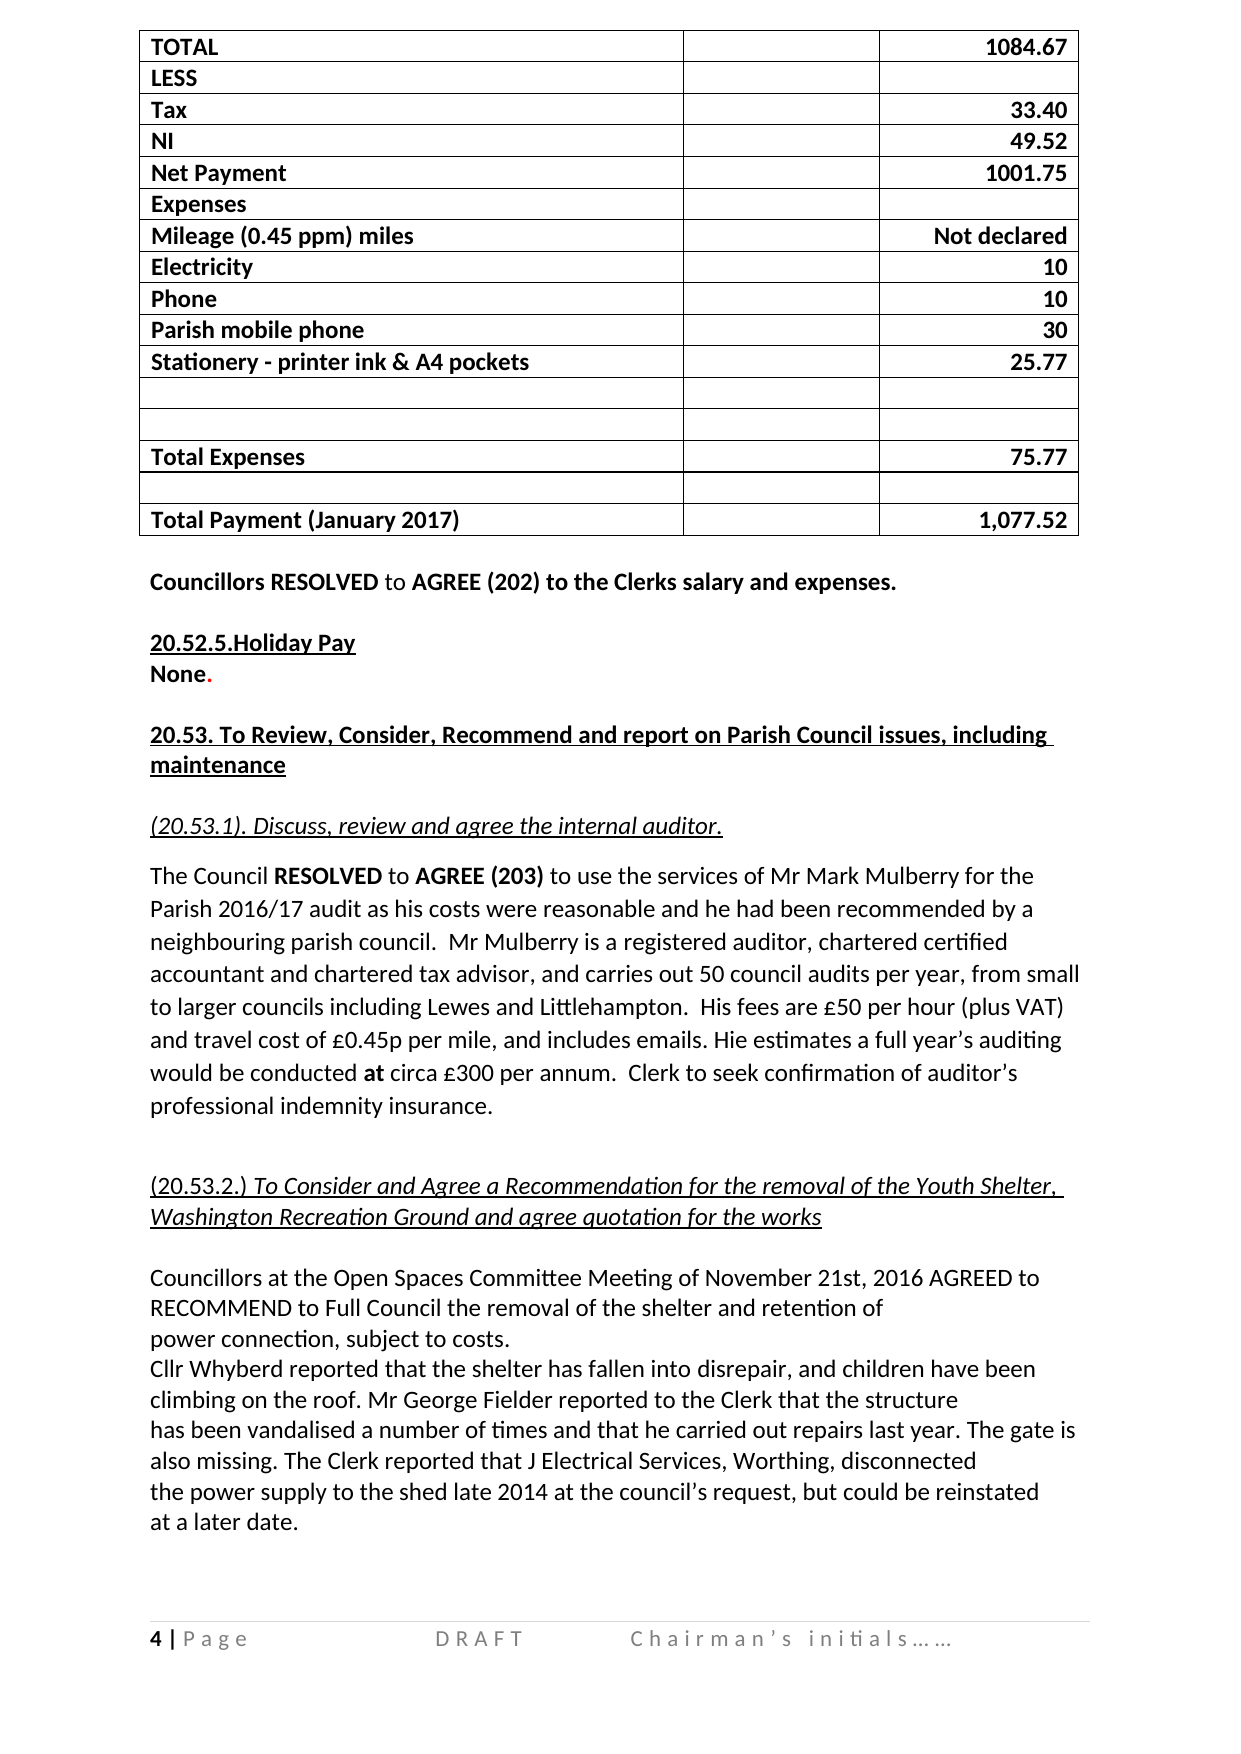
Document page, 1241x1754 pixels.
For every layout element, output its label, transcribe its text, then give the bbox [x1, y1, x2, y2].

table_cell [684, 125, 879, 156]
text at a later date. [150, 1506, 1090, 1537]
table_cell [684, 283, 879, 314]
table_cell [684, 409, 879, 440]
table_cell [880, 62, 1078, 93]
table_cell [684, 441, 879, 471]
table_cell Parish mobile phone [140, 315, 683, 345]
table_cell [880, 409, 1078, 440]
table_cell [684, 315, 879, 345]
text The Council RESOLVED to AGREE (203) to use the services of Mr Mark Mulberry for the Parish 2016/17 audit as his costs were reasonable and he had been recommended by a neighbouring parish council. Mr Mulberry is a registered auditor, chartered certified accountant and chartered tax advisor, and carries out 50 council audits per year, from small to larger councils including Lewes and Littlehampton. His fees are £50 per hour (plus VAT) and travel cost of £0.45p per mile, and includes emails. Hie estimates a full year’s auditing would be conducted at circa £300 per annum. Clerk to seek confirmation of auditor’s professional indemnity insurance. [150, 860, 1090, 1121]
text (20.53.1). Discuss, review and agree the internal auditor. [150, 810, 1090, 841]
table_cell Expenses [140, 189, 683, 219]
table_cell [684, 94, 879, 124]
table_cell [684, 189, 879, 219]
text has been vandalised a number of times and that he carried out repairs last year. The gate is [150, 1414, 1090, 1445]
table_cell LESS [140, 62, 683, 93]
table_cell Not declared [880, 220, 1078, 251]
table_cell [880, 189, 1078, 219]
text Councillors RESOLVED to AGREE (202) to the Clerks salary and expenses. [150, 566, 1090, 597]
table_cell [140, 473, 683, 503]
table_cell [684, 504, 879, 534]
table_cell [684, 252, 879, 282]
text Councillors at the Open Spaces Committee Meeting of November 21st, 2016 AGREED to [150, 1262, 1090, 1292]
table_cell [684, 220, 879, 251]
table_cell 33.40 [880, 94, 1078, 124]
table_cell [684, 157, 879, 187]
table_cell [684, 378, 879, 408]
table_cell Tax [140, 94, 683, 124]
table_cell [684, 473, 879, 503]
text the power supply to the shed late 2014 at the council’s request, but could be reinstated [150, 1476, 1090, 1506]
text power connection, subject to costs. [150, 1323, 1090, 1353]
text climbing on the roof. Mr George Fielder reported to the Clerk that the structure [150, 1384, 1090, 1414]
table_cell Phone [140, 283, 683, 314]
table_cell NI [140, 125, 683, 156]
text (20.53.2.) To Consider and Agree a Recommendation for the removal of the Youth Shelter, Washington Recreation Ground and agree quotation for the works [150, 1170, 1090, 1231]
table_cell 49.52 [880, 125, 1078, 156]
table_cell 1084.67 [880, 31, 1078, 61]
table_cell 25.77 [880, 346, 1078, 377]
table_cell 30 [880, 315, 1078, 345]
table_cell Total Payment (January 2017) [140, 504, 683, 534]
table_cell TOTAL [140, 31, 683, 61]
table_cell Electricity [140, 252, 683, 282]
text also missing. The Clerk reported that J Electrical Services, Worthing, disconnected [150, 1445, 1090, 1476]
text 20.52.5.Holiday Pay [150, 627, 1090, 658]
table_cell [684, 31, 879, 61]
text 20.53. To Review, Consider, Recommend and report on Parish Council issues, including maintenance [150, 719, 1090, 780]
table_cell [684, 346, 879, 377]
table_cell 10 [880, 283, 1078, 314]
table_cell [140, 409, 683, 440]
table_cell 10 [880, 252, 1078, 282]
table_cell [880, 378, 1078, 408]
table_cell Net Payment [140, 157, 683, 187]
table_cell [880, 473, 1078, 503]
table_cell 1,077.52 [880, 504, 1078, 534]
text RECOMMEND to Full Council the removal of the shelter and retention of [150, 1292, 1090, 1323]
text Cllr Whyberd reported that the shelter has fallen into disrepair, and children have been [150, 1353, 1090, 1384]
table_cell Stationery - printer ink & A4 pockets [140, 346, 683, 377]
table_cell Total Expenses [140, 441, 683, 471]
table_cell [140, 378, 683, 408]
text None. [150, 658, 1090, 688]
table_cell [684, 62, 879, 93]
table_cell 1001.75 [880, 157, 1078, 187]
table_cell Mileage (0.45 ppm) miles [140, 220, 683, 251]
table_cell 75.77 [880, 441, 1078, 471]
